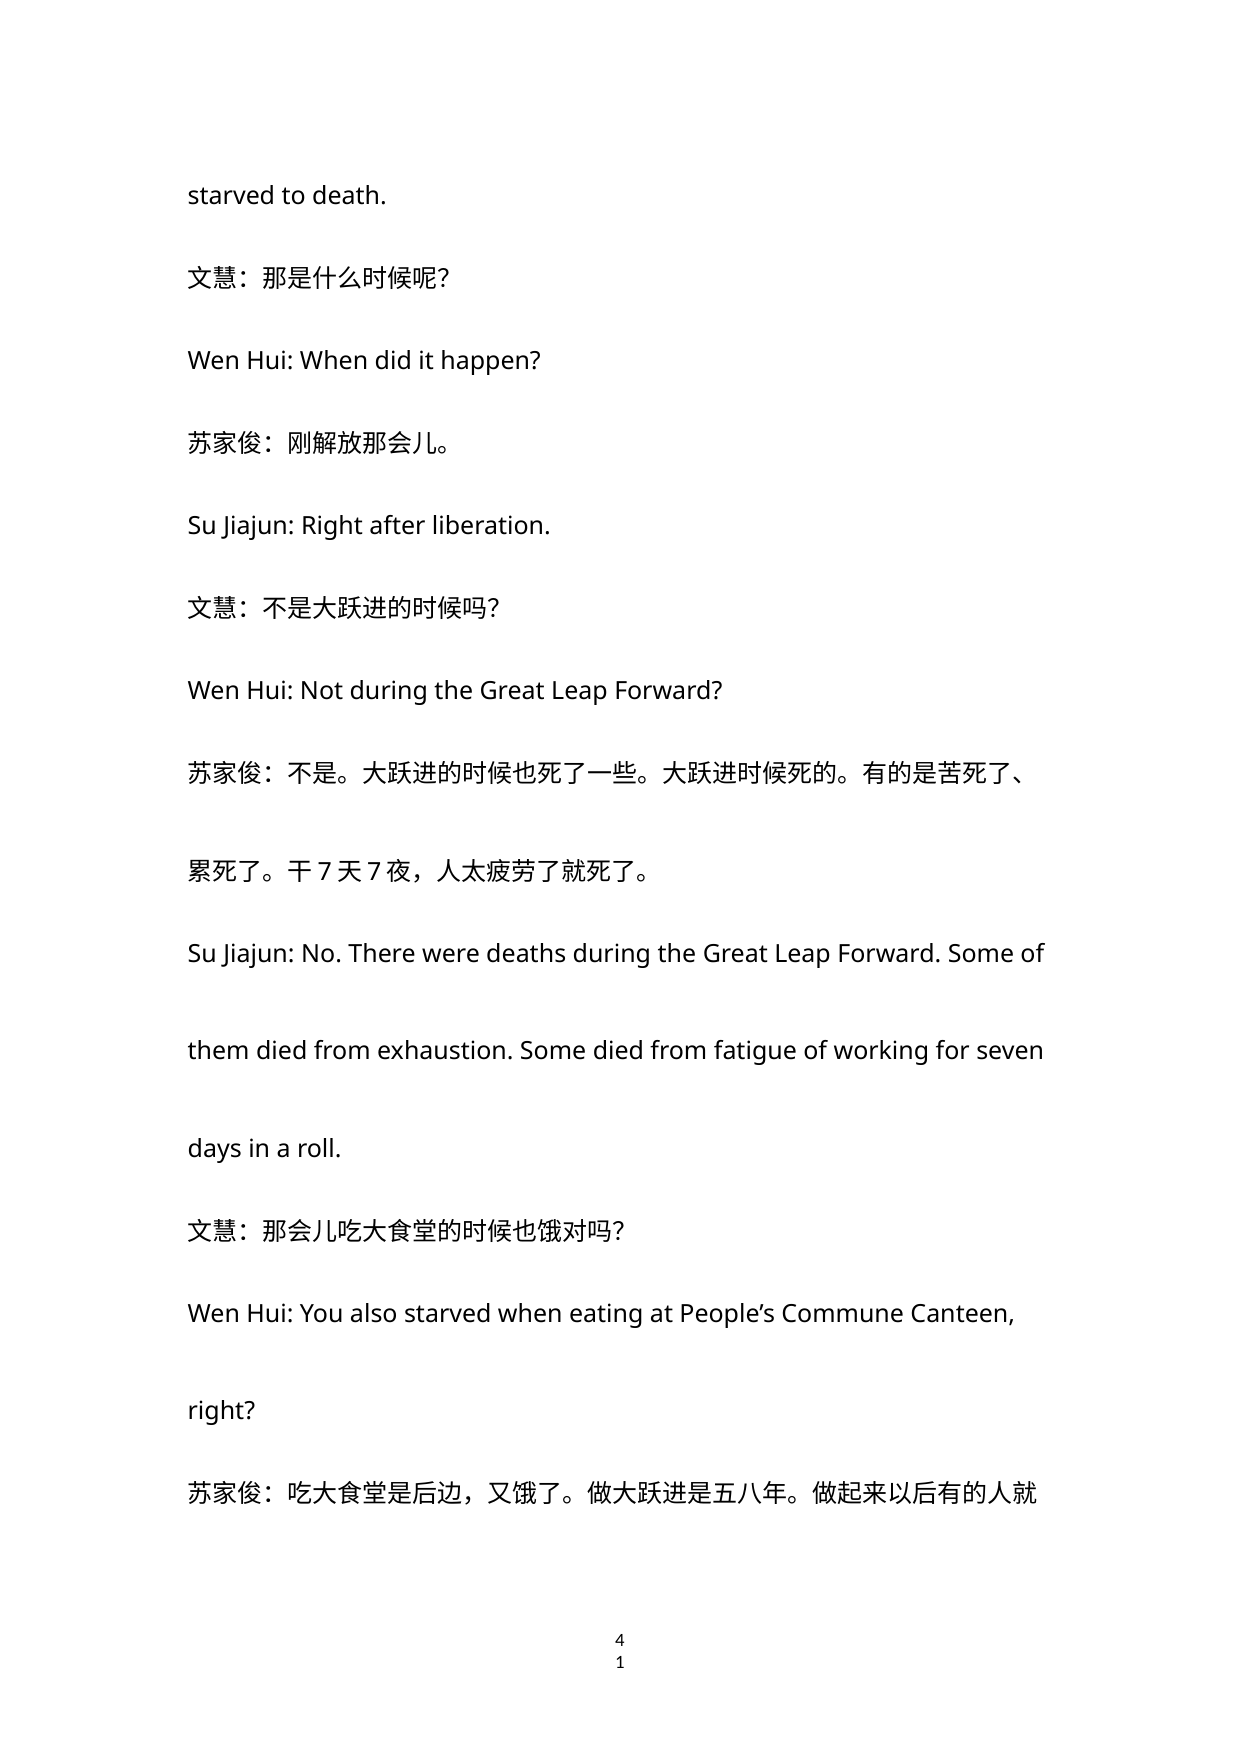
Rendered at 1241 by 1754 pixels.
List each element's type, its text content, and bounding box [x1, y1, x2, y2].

text Wen Hui: Not during the Great Leap Forward? [187, 657, 1053, 722]
text Wen Hui: When did it happen? [187, 327, 1053, 392]
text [187, 162, 1053, 227]
text Su Jiajun: No. There were deaths during the Great Leap Forward. Some of them died from exhaustion. Some died from fatigue of working for seven days in a roll. [187, 920, 1053, 1180]
text Wen Hui: You also starved when eating at People’s Commune Canteen, right? [187, 1280, 1053, 1442]
text 苏家俊：不是。大跃进的时候也死了一些。大跃进时候死的。有的是苦死了、累死了。干7天7夜，人太疲劳了就死了。 [187, 739, 1053, 902]
text Su Jiajun: Right after liberation. [187, 492, 1053, 557]
text 文慧：那会儿吃大食堂的时候也饿对吗？ [187, 1197, 1053, 1262]
text 文慧：那是什么时候呢？ [187, 244, 1053, 309]
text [187, 1459, 1053, 1524]
text 苏家俊：刚解放那会儿。 [187, 409, 1053, 474]
text 文慧：不是大跃进的时候吗？ [187, 574, 1053, 639]
